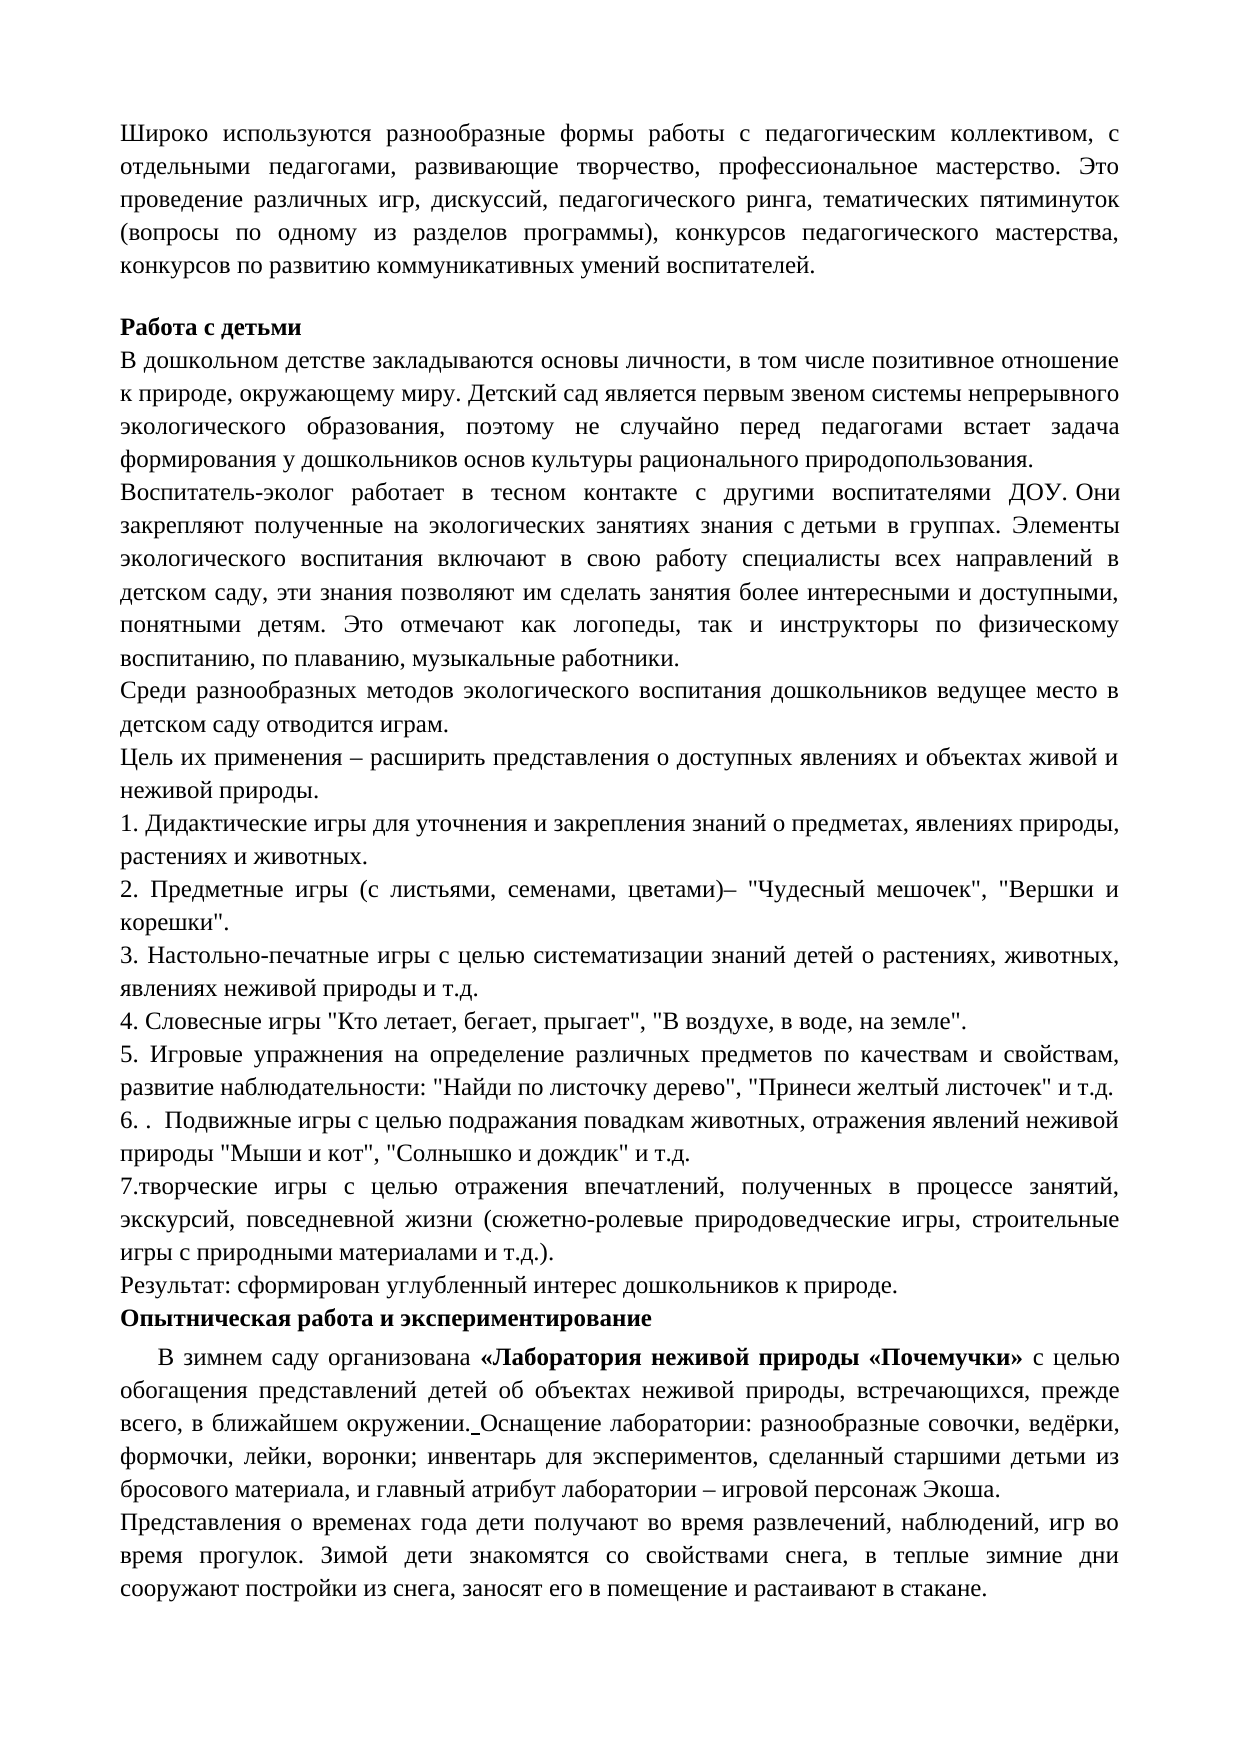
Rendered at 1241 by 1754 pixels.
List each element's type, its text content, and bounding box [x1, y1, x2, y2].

text Результат: сформирован углубленный интерес дошкольников к природе. [120, 1270, 1120, 1299]
text В зимнем саду организована «Лаборатория неживой природы «Почемучки» с целью обогащения представлений детей об объектах неживой природы, встречающихся, прежде всего, в ближайшем окружении. Оснащение лаборатории: разнообразные совочки, ведёрки, формочки, лейки, воронки; инвентарь для экспериментов, сделанный старшими детьми из бросового материала, и главный атрибут лаборатории – игровой персонаж Экоша. [120, 1342, 1120, 1503]
text Среди разнообразных методов экологического воспитания дошкольников ведущее место в детском саду отводится играм. [120, 676, 1120, 737]
text 7.творческие игры с целью отражения впечатлений, полученных в процессе занятий, экскурсий, повседневной жизни (сюжетно-ролевые природоведческие игры, строительные игры с природными материалами и т.д.). [120, 1171, 1120, 1266]
text Работа с детьми [120, 312, 1120, 341]
text 4. Словесные игры "Кто летает, бегает, прыгает", "В воздухе, в воде, на земле". [120, 1006, 1120, 1034]
text 2. Предметные игры (с листьями, семенами, цветами)– "Чудесный мешочек", "Вершки и корешки". [120, 874, 1120, 936]
text В дошкольном детстве закладываются основы личности, в том числе позитивное отношение к природе, окружающему миру. Детский сад является первым звеном системы непрерывного экологического образования, поэтому не случайно перед педагогами встает задача формирования у дошкольников основ культуры рационального природопользования. [120, 345, 1120, 473]
text Воспитатель-эколог работает в тесном контакте с другими воспитателями ДОУ. Они закрепляют полученные на экологических занятиях знания с детьми в группах. Элементы экологического воспитания включают в свою работу специалисты всех направлений в детском саду, эти знания позволяют им сделать занятия более интересными и доступными, понятными детям. Это отмечают как логопеды, так и инструкторы по физическому воспитанию, по плаванию, музыкальные работники. [120, 477, 1120, 671]
text Представления о временах года дети получают во время развлечений, наблюдений, игр во время прогулок. Зимой дети знакомятся со свойствами снега, в теплые зимние дни сооружают постройки из снега, заносят его в помещение и растаивают в стакане. [120, 1507, 1120, 1602]
text 6. . Подвижные игры с целью подражания повадкам животных, отражения явлений неживой природы "Мыши и кот", "Солнышко и дождик" и т.д. [120, 1105, 1120, 1167]
text Широко используются разнообразные формы работы с педагогическим коллективом, с отдельными педагогами, развивающие творчество, профессиональное мастерство. Это проведение различных игр, дискуссий, педагогического ринга, тематических пятиминуток (вопросы по одному из разделов программы), конкурсов педагогического мастерства, конкурсов по развитию коммуникативных умений воспитателей. [120, 118, 1120, 279]
text 1. Дидактические игры для уточнения и закрепления знаний о предметах, явлениях природы, растениях и животных. [120, 808, 1120, 869]
text 3. Настольно-печатные игры с целью систематизации знаний детей о растениях, животных, явлениях неживой природы и т.д. [120, 940, 1120, 1002]
text Цель их применения – расширить представления о доступных явлениях и объектах живой и неживой природы. [120, 742, 1120, 803]
text Опытническая работа и экспериментирование [120, 1303, 1120, 1332]
text 5. Игровые упражнения на определение различных предметов по качествам и свойствам, развитие наблюдательности: "Найди по листочку дерево", "Принеси желтый листочек" и т.д. [120, 1039, 1120, 1101]
